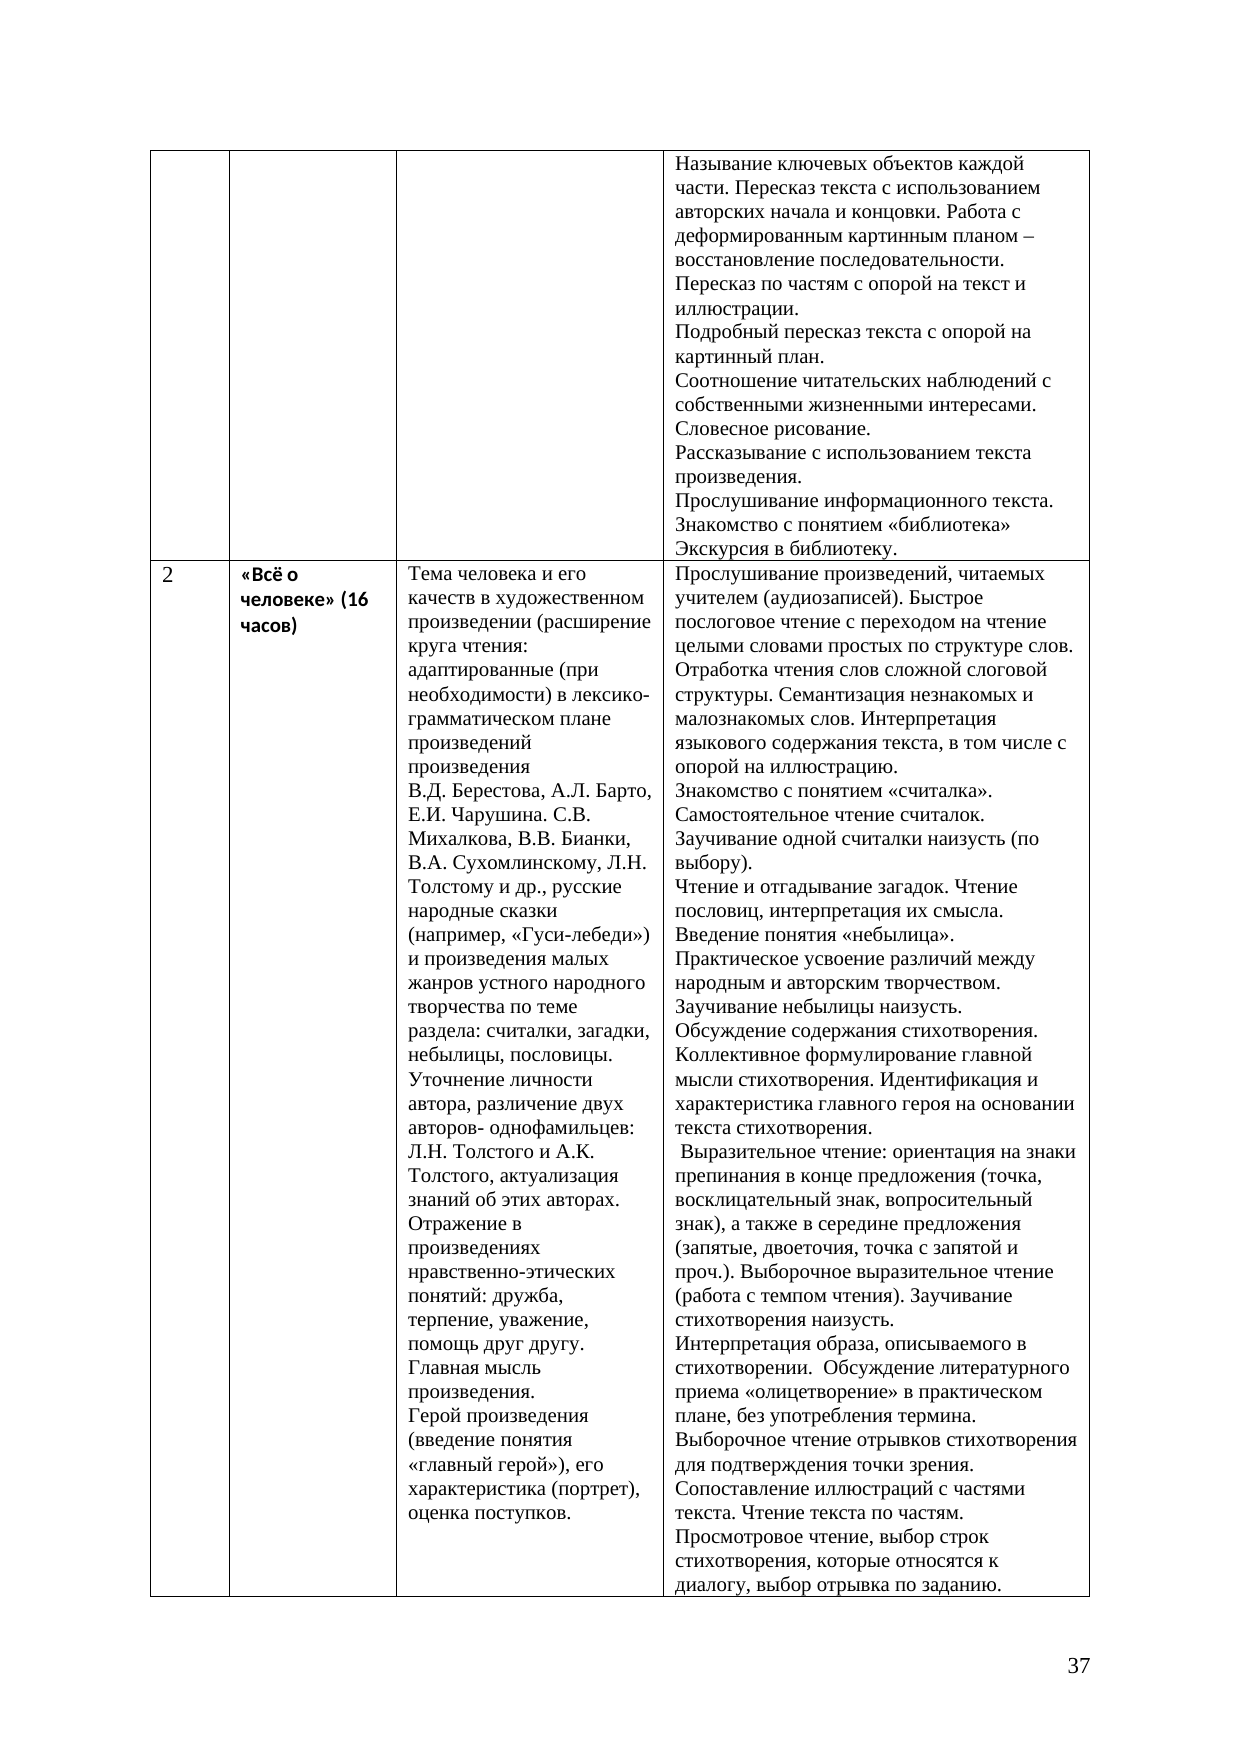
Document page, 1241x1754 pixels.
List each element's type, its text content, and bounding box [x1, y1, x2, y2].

table_cell 1 [151, 151, 229, 560]
table_cell 2 [151, 561, 229, 1596]
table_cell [397, 151, 663, 560]
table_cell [230, 561, 396, 1596]
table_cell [397, 561, 663, 1596]
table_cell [664, 151, 1089, 560]
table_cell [230, 151, 396, 560]
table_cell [664, 561, 1089, 1596]
